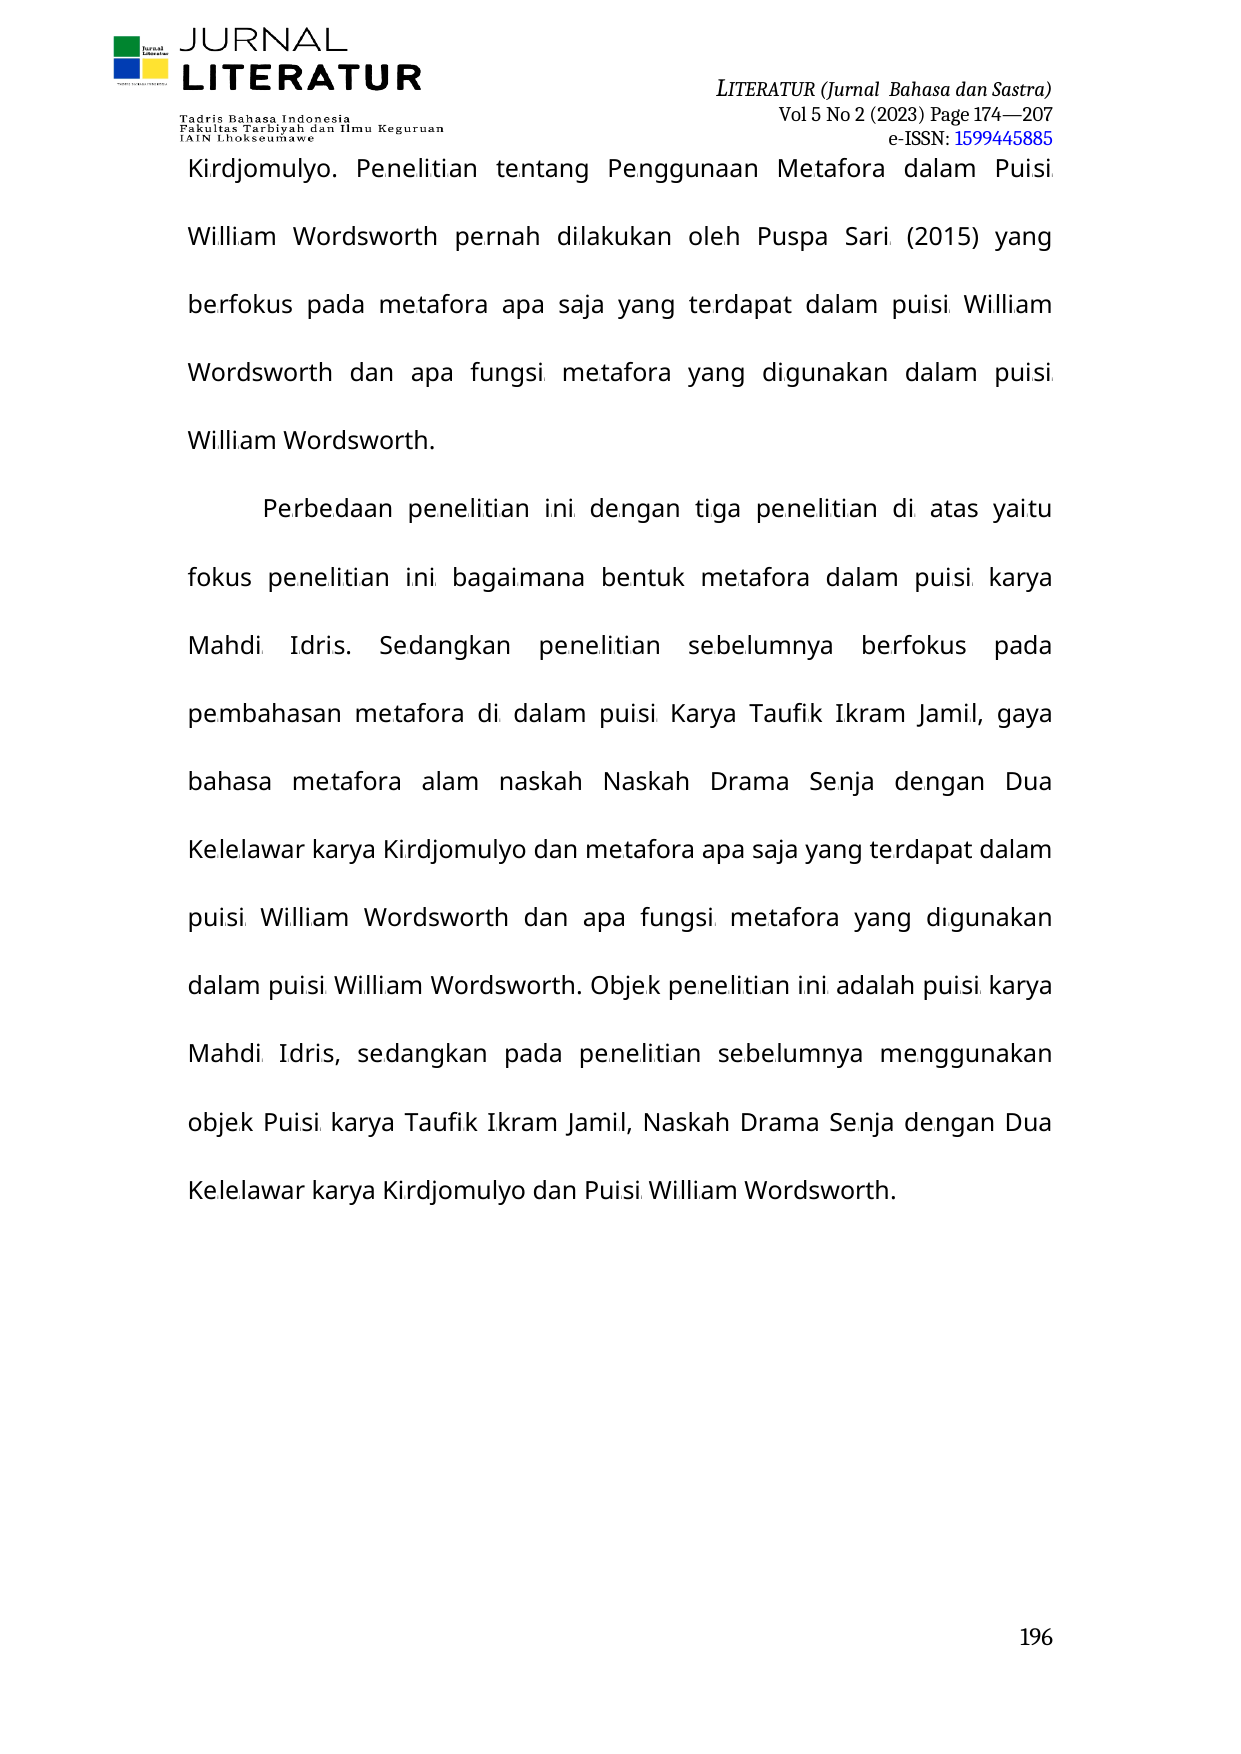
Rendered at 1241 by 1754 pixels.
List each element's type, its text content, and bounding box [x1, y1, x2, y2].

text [187, 150, 1053, 457]
picture [86, 12, 535, 180]
text Peirbeidaan peineiliitiian iinii deingan tiiga peineiliitiian dii atas yaiitu fokus peineiliitiian iinii bagaiimana beintuk meitafora dalam puiisii karya Mahdii Iidriis. Seidangkan peineiliitiian seibeilumnya beirfokus pada peimbahasan meitafora dii dalam puiisii Karya Taufiik Iikram Jamiil, gaya bahasa meitafora alam naskah Naskah Drama Seinja deingan Dua Keileilawar karya Kiirdjomulyo dan meitafora apa saja yang teirdapat dalam puiisii Wiilliiam Wordsworth dan apa fungsii meitafora yang diigunakan dalam puiisii Wiilliiam Wordsworth. Objeik peineiliitiian iinii adalah puiisii karya Mahdii Iidriis, seidangkan pada peineiliitiian seibeilumnya meinggunakan objeik Puiisii karya Taufiik Iikram Jamiil, Naskah Drama Seinja deingan Dua Keileilawar karya Kiirdjomulyo dan Puiisii Wiilliiam Wordsworth. [187, 491, 1053, 1206]
